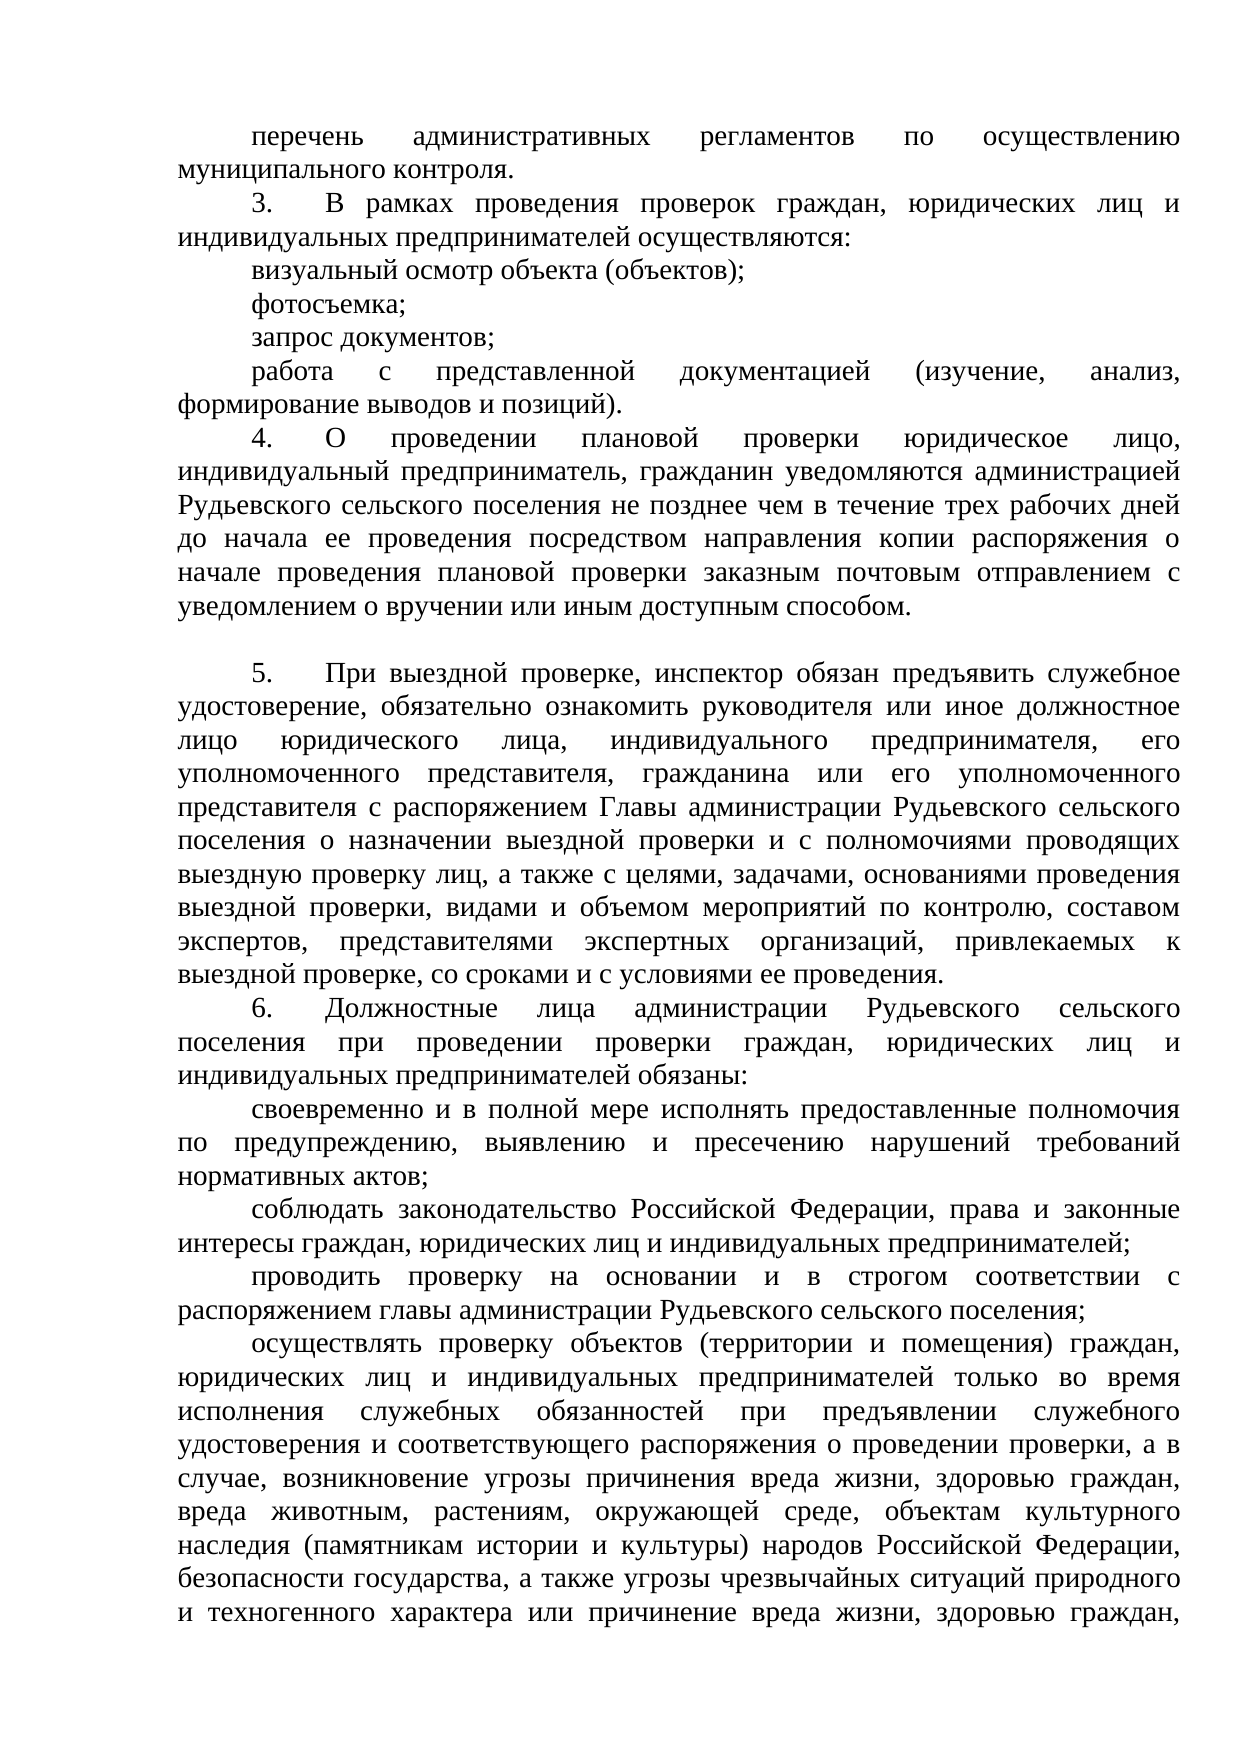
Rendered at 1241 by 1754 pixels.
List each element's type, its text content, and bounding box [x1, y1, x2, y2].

text соблюдать законодательство Российской Федерации, права и законные интересы граждан, юридических лиц и индивидуальных предпринимателей; [177, 1191, 1181, 1258]
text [177, 1326, 1181, 1627]
text запрос документов; [177, 319, 1181, 353]
text проводить проверку на основании и в строгом соответствии с распоряжением главы администрации Рудьевского сельского поселения; [177, 1258, 1181, 1326]
text перечень административных регламентов по осуществлению муниципального контроля. [177, 118, 1181, 185]
list При выездной проверке, инспектор обязан предъявить служебное удостоверение, обязательно ознакомить руководителя или иное должностное лицо юридического лица, индивидуального предпринимателя, его уполномоченного представителя, гражданина или его уполномоченного представителя с распоряжением Главы администрации Рудьевского сельского поселения о назначении выездной проверки и с полномочиями проводящих выездную проверку лиц, а также с целями, задачами, основаниями проведения выездной проверки, видами и объемом мероприятий по контролю, составом экспертов, представителями экспертных организаций, привлекаемых к выездной проверке, со сроками и с условиями ее проведения. [177, 655, 1181, 990]
text работа с представленной документацией (изучение, анализ, формирование выводов и позиций). [177, 353, 1181, 420]
text своевременно и в полной мере исполнять предоставленные полномочия по предупреждению, выявлению и пресечению нарушений требований нормативных актов; [177, 1091, 1181, 1191]
list Должностные лица администрации Рудьевского сельского поселения при проведении проверки граждан, юридических лиц и индивидуальных предпринимателей обязаны: [177, 990, 1181, 1091]
text визуальный осмотр объекта (объектов); [177, 252, 1181, 286]
list О проведении плановой проверки юридическое лицо, индивидуальный предприниматель, гражданин уведомляются администрацией Рудьевского сельского поселения не позднее чем в течение трех рабочих дней до начала ее проведения посредством направления копии распоряжения о начале проведения плановой проверки заказным почтовым отправлением с уведомлением о вручении или иным доступным способом. [177, 420, 1181, 621]
text фотосъемка; [177, 286, 1181, 319]
list В рамках проведения проверок граждан, юридических лиц и индивидуальных предпринимателей осуществляются: [177, 185, 1181, 252]
